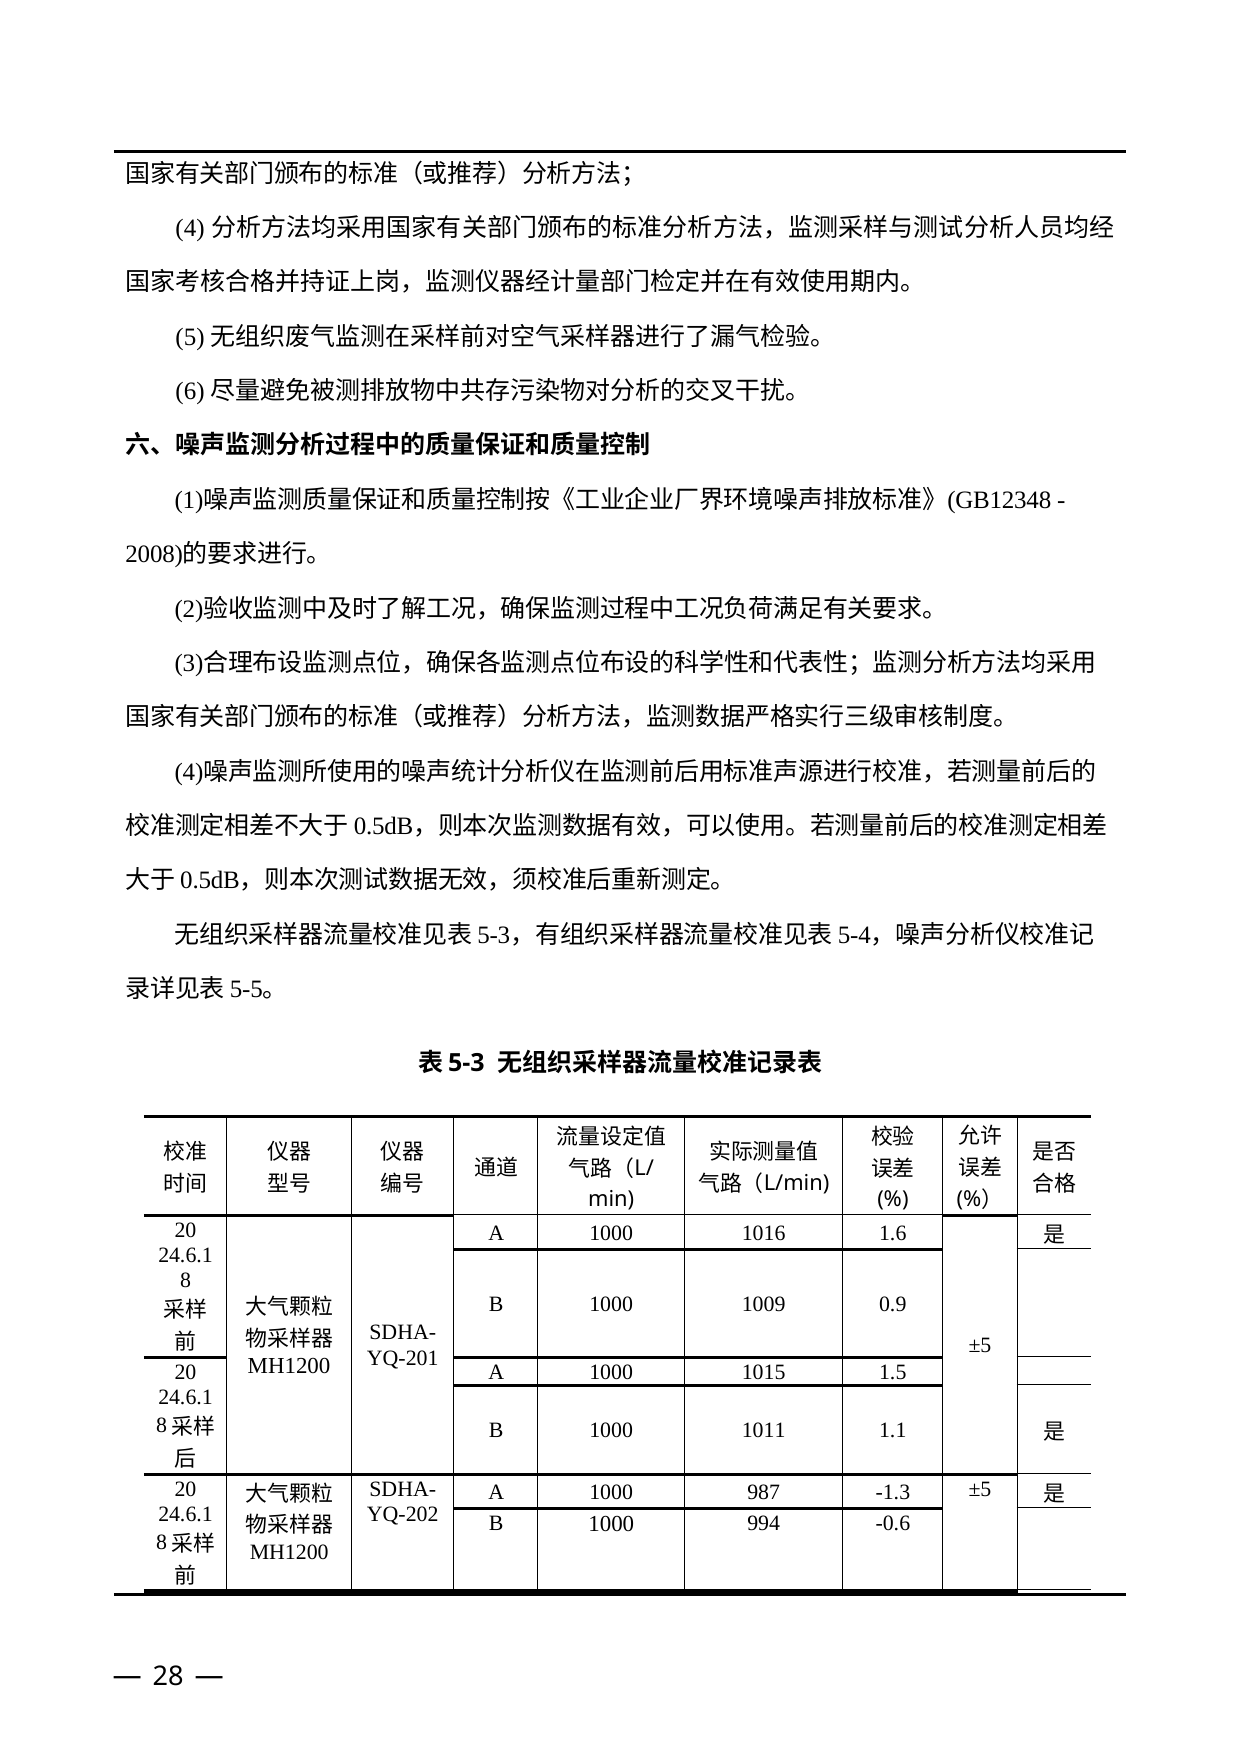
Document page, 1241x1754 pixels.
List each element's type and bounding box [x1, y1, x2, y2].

table_header [114, 153, 1126, 1592]
